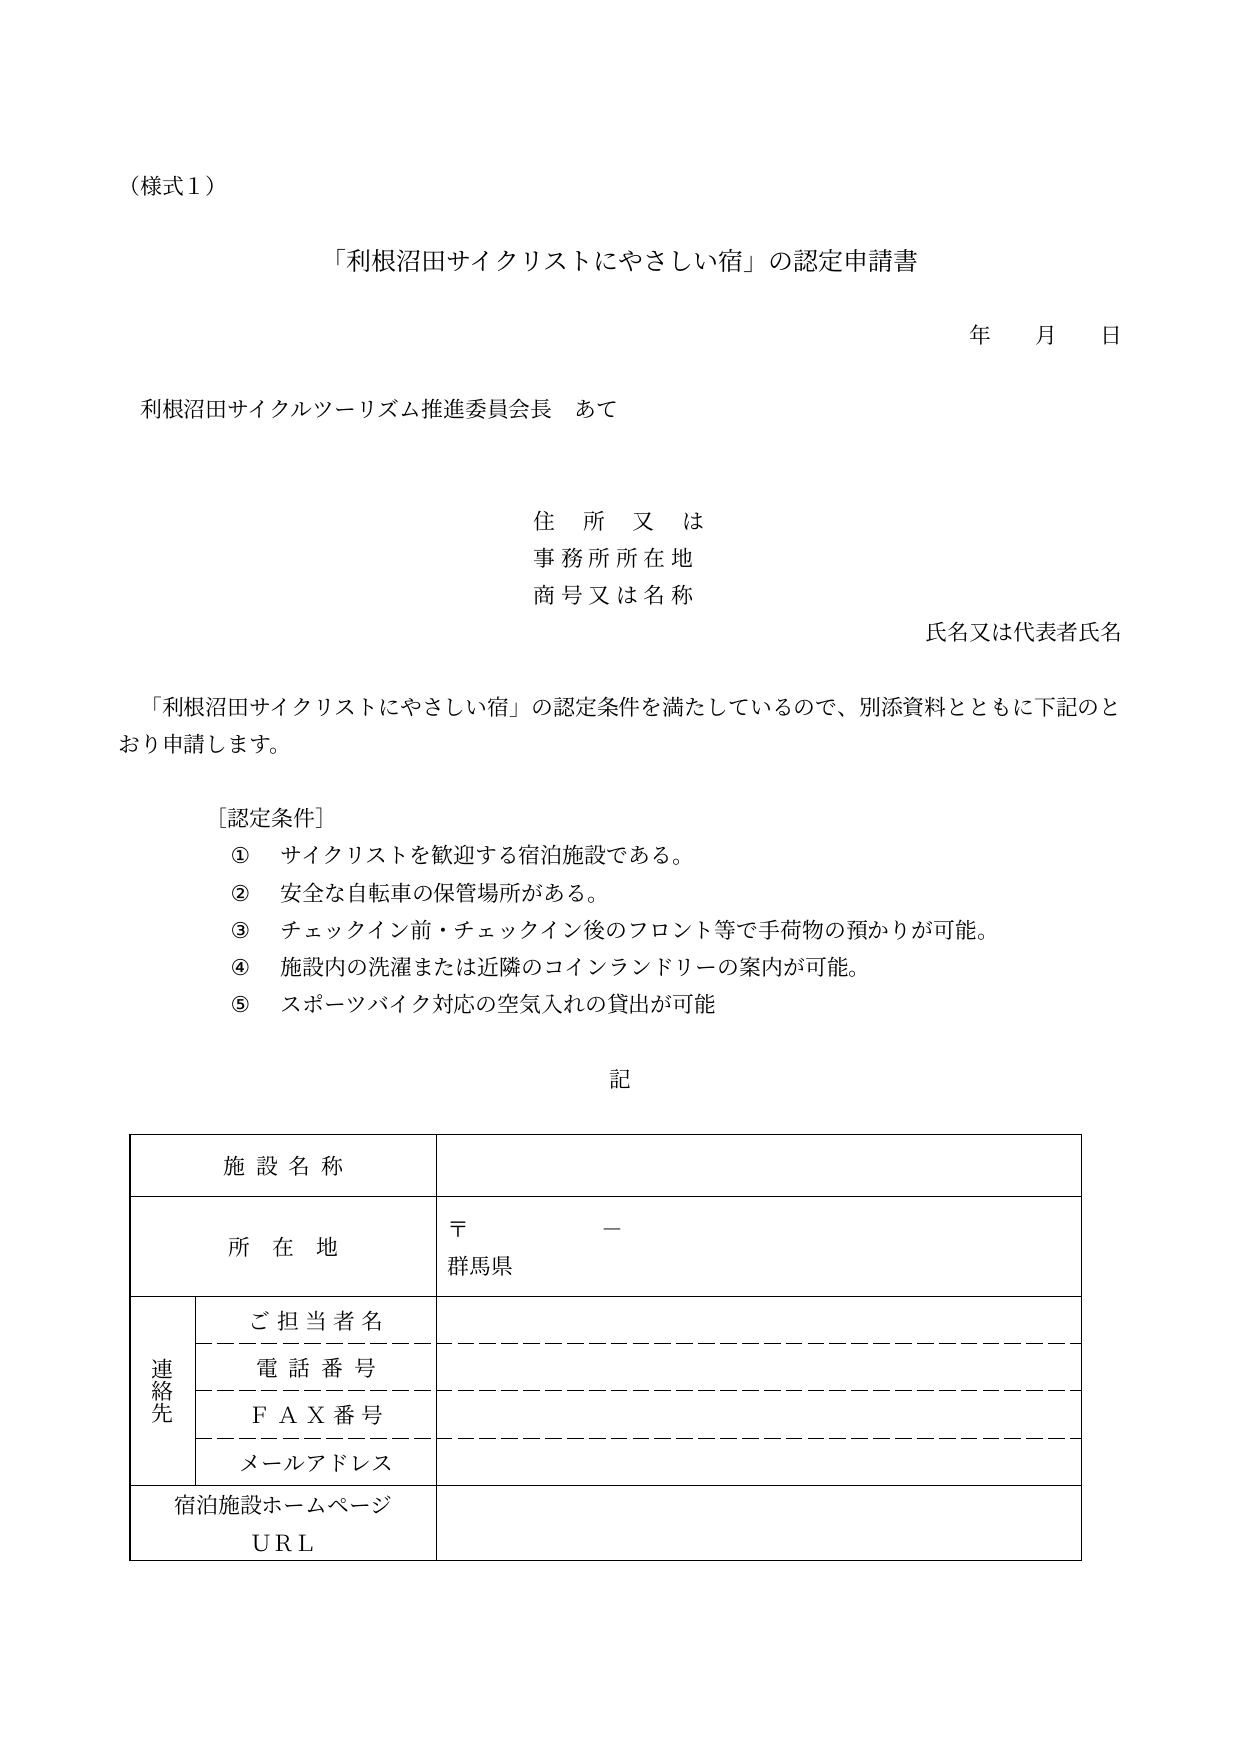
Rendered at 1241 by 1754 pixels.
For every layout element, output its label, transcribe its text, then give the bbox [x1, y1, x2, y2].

text 利根沼田サイクルツーリズム推進委員会長 あて [118, 390, 1122, 427]
table_cell ＦＡＸ番号 [196, 1390, 436, 1437]
text ［認定条件］ [118, 799, 1122, 836]
text 「利根沼田サイクリストにやさしい宿」の認定条件を満たしているので、別添資料とともに下記のとおり申請します。 [118, 687, 1122, 762]
table_cell 所在地 [131, 1197, 436, 1296]
table_cell [437, 1486, 1081, 1560]
list スポーツバイク対応の空気入れの貸出が可能 [230, 985, 1122, 1022]
subtitle 記 [118, 1059, 1122, 1096]
text 住 所 又 は [118, 501, 1122, 538]
list サイクリストを歓迎する宿泊施設である。 [230, 836, 1122, 873]
table_cell 〒 － 群馬県 [437, 1197, 1081, 1296]
text 事 務 所 所 在 地 [118, 538, 1122, 576]
text （様式１） [118, 167, 1122, 204]
text 商 号 又 は 名 称 [118, 576, 1122, 613]
table_cell 連絡先 [131, 1297, 195, 1485]
table_cell [437, 1343, 1081, 1390]
list 安全な自転車の保管場所がある。 [230, 873, 1122, 910]
text 「利根沼田サイクリストにやさしい宿」の認定申請書 [118, 241, 1122, 278]
table_cell 宿泊施設ホームページ ＵＲＬ [131, 1486, 436, 1560]
list 施設内の洗濯または近隣のコインランドリーの案内が可能。 [230, 947, 1122, 985]
table_cell ご担当者名 [196, 1297, 436, 1343]
table_cell [437, 1438, 1081, 1485]
table_cell [437, 1297, 1081, 1343]
list チェックイン前・チェックイン後のフロント等で手荷物の預かりが可能。 [230, 910, 1122, 947]
table_cell メールアドレス [196, 1438, 436, 1485]
text 年 月 日 [118, 315, 1122, 352]
text 氏名又は代表者氏名 [118, 613, 1122, 650]
table_header 施設名称 [131, 1135, 436, 1196]
table_cell 電話番号 [196, 1343, 436, 1390]
table_header [437, 1135, 1081, 1196]
table_cell [437, 1390, 1081, 1437]
